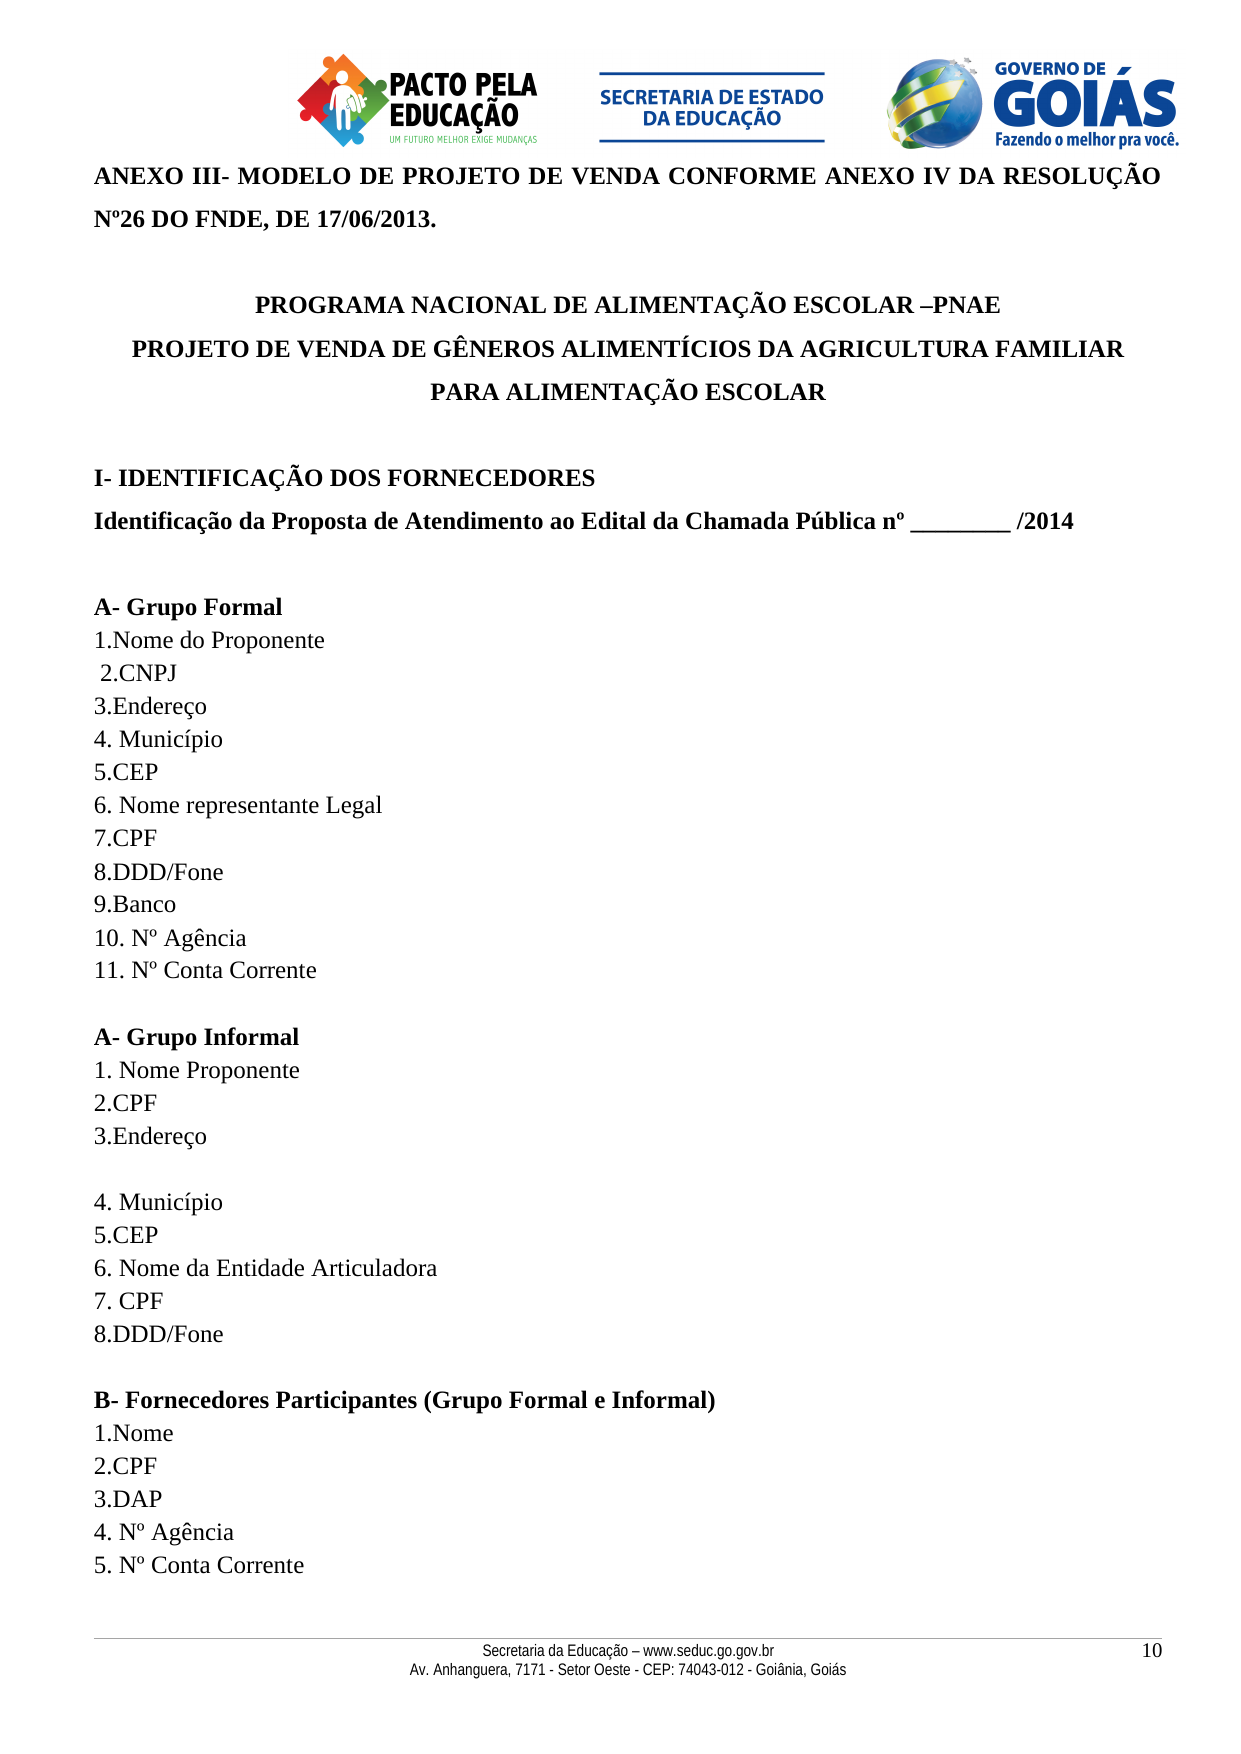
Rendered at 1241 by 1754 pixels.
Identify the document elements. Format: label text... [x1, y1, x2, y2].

text 10. Nº Agência [94, 923, 1162, 951]
text 3.DAP [94, 1484, 1162, 1513]
text 2.CNPJ [94, 658, 1162, 687]
text I- IDENTIFICAÇÃO DOS FORNECEDORES [94, 463, 1162, 492]
text 3.Endereço [94, 1121, 1162, 1149]
text 8.DDD/Fone [94, 857, 1162, 885]
text 3.Endereço [94, 691, 1162, 720]
text 11. Nº Conta Corrente [94, 956, 1162, 984]
text 1.Nome do Proponente [94, 625, 1162, 654]
text 2.CPF [94, 1088, 1162, 1116]
text A- Grupo Formal [94, 592, 1162, 621]
text ANEXO III- MODELO DE PROJETO DE VENDA CONFORME ANEXO IV DA RESOLUÇÃO Nº26 DO FNDE, DE 17/06/2013. [94, 161, 1162, 233]
text 2.CPF [94, 1451, 1162, 1480]
text 9.Banco [94, 889, 1162, 918]
text 5. Nº Conta Corrente [94, 1550, 1162, 1579]
text 7. CPF [94, 1286, 1162, 1314]
text 5.CEP [94, 1220, 1162, 1248]
text 4. Nº Agência [94, 1517, 1162, 1546]
text 6. Nome representante Legal [94, 791, 1162, 819]
text A- Grupo Informal [94, 1022, 1162, 1050]
text 6. Nome da Entidade Articuladora [94, 1253, 1162, 1282]
text PROJETO DE VENDA DE GÊNEROS ALIMENTÍCIOS DA AGRICULTURA FAMILIAR PARA ALIMENTAÇÃO ESCOLAR [94, 334, 1162, 406]
text 1. Nome Proponente [94, 1055, 1162, 1083]
text 4. Município [94, 724, 1162, 753]
text 1.Nome [94, 1418, 1162, 1447]
text B- Fornecedores Participantes (Grupo Formal e Informal) [94, 1385, 1162, 1414]
text Identificação da Proposta de Atendimento ao Edital da Chamada Pública nº ________ /2014 [94, 506, 1162, 535]
text 5.CEP [94, 757, 1162, 786]
text 7.CPF [94, 823, 1162, 852]
text 4. Município [94, 1187, 1162, 1216]
text 8.DDD/Fone [94, 1319, 1162, 1348]
picture [288, 49, 1186, 158]
text PROGRAMA NACIONAL DE ALIMENTAÇÃO ESCOLAR –PNAE [94, 291, 1162, 319]
